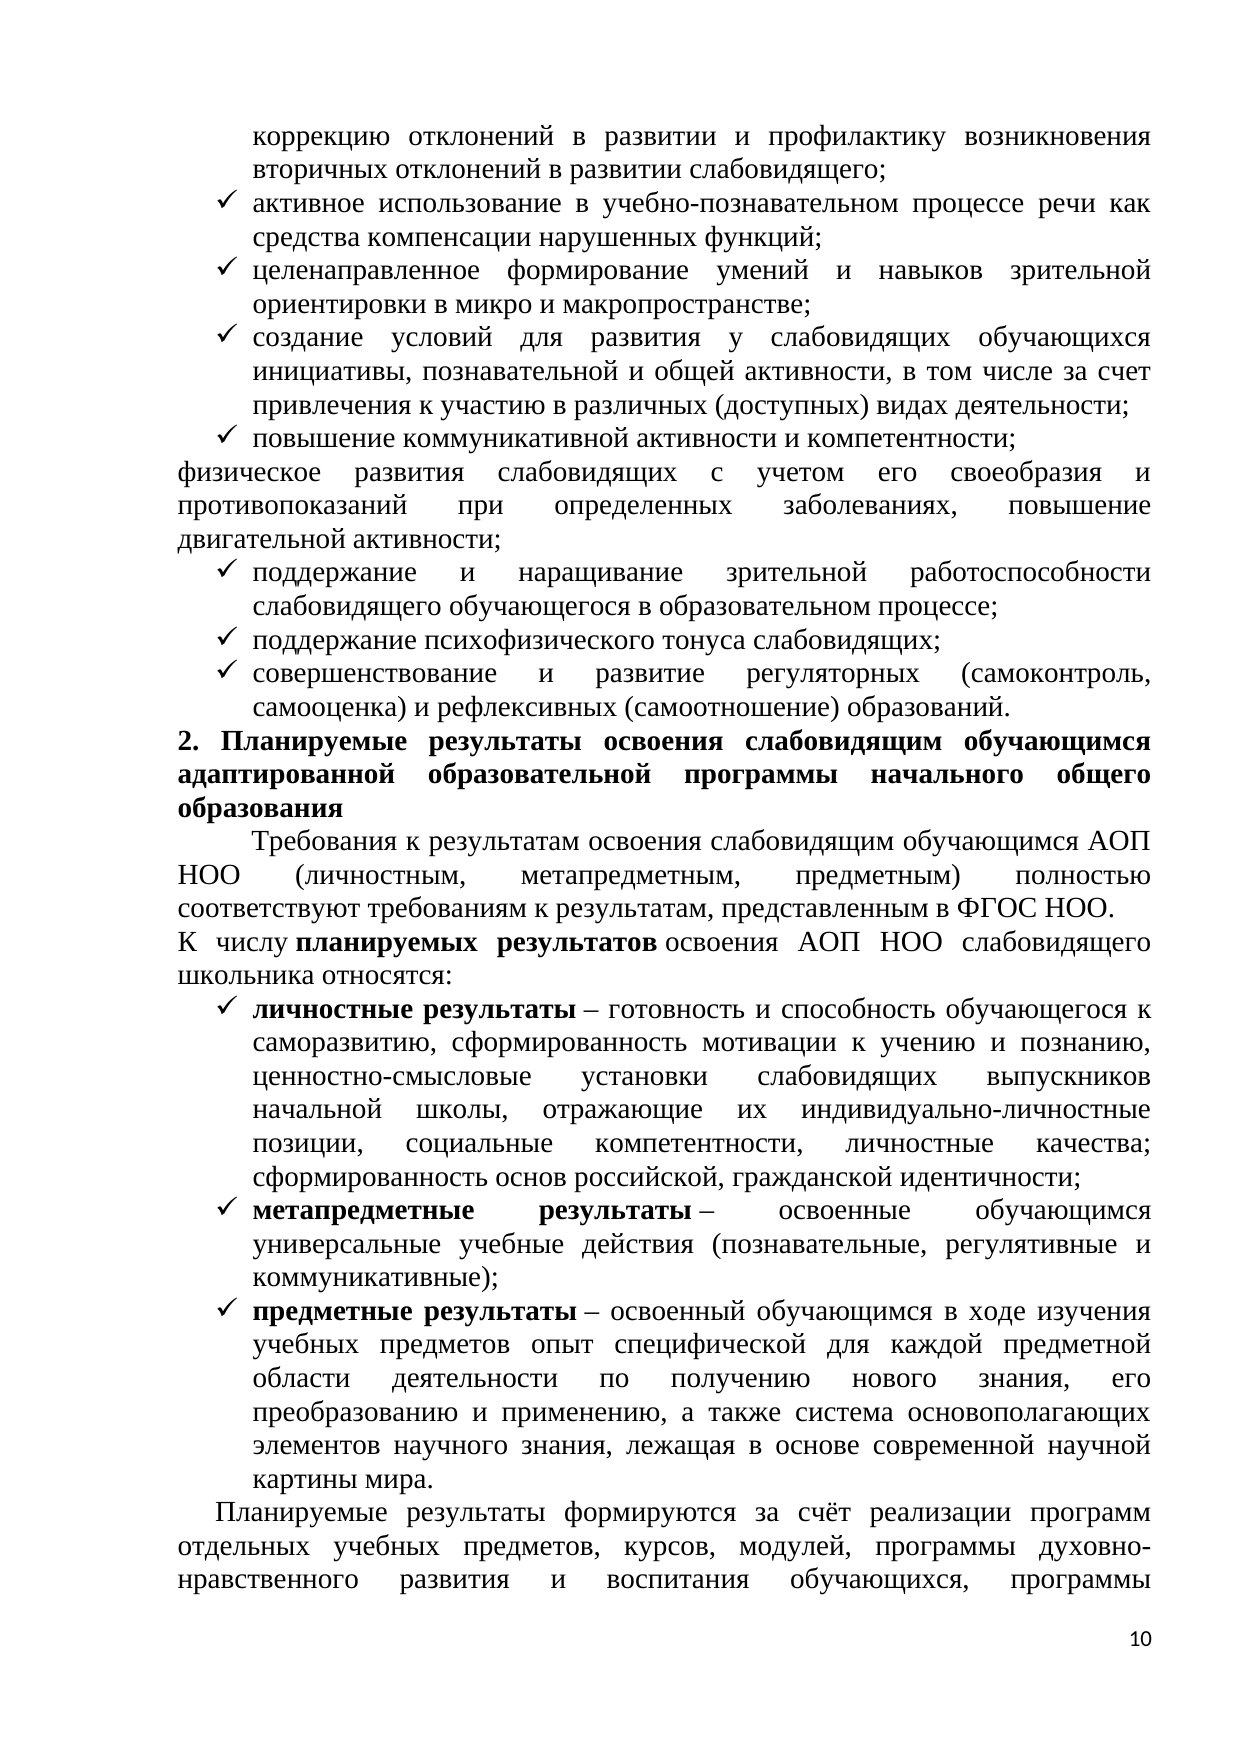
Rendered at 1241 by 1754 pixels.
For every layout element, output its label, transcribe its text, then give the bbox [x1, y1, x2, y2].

list создание условий для развития у слабовидящих обучающихся инициативы, познавательной и общей активности, в том числе за счет привлечения к участию в различных (доступных) видах деятельности; [215, 319, 1152, 420]
list совершенствование и развитие регуляторных (самоконтроль, самооценка) и рефлексивных (самоотношение) образований. [215, 655, 1152, 723]
list предметные результаты – освоенный обучающимся в ходе изучения учебных предметов опыт специфической для каждой предметной области деятельности по получению нового знания, его преобразованию и применению, а также система основополагающих элементов научного знания, лежащая в основе современной научной картины мира. [215, 1293, 1152, 1494]
text Требования к результатам освоения слабовидящим обучающимся АОП НОО (личностным, метапредметным, предметным) полностью соответствуют требованиям к результатам, представленным в ФГОС НОО. [177, 823, 1152, 924]
list поддержание и наращивание зрительной работоспособности слабовидящего обучающегося в образовательном процессе; [215, 554, 1152, 622]
list целенаправленное формирование умений и навыков зрительной ориентировки в микро и макропространстве; [215, 252, 1152, 319]
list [215, 118, 1152, 185]
list активное использование в учебно-познавательном процессе речи как средства компенсации нарушенных функций; [215, 185, 1152, 252]
text К числу планируемых результатов освоения АОП НОО слабовидящего школьника относятся: [177, 924, 1152, 991]
text 2. Планируемые результаты освоения слабовидящим обучающимся адаптированной образовательной программы начального общего образования [177, 723, 1152, 823]
list поддержание психофизического тонуса слабовидящих; [215, 622, 1152, 655]
list повышение коммуникативной активности и компетентности; [215, 420, 1152, 454]
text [177, 1494, 1152, 1595]
text физическое развития слабовидящих с учетом его своеобразия и противопоказаний при определенных заболеваниях, повышение двигательной активности; [177, 454, 1152, 554]
list личностные результаты – готовность и способность обучающегося к саморазвитию, сформированность мотивации к учению и познанию, ценностно-смысловые установки слабовидящих выпускников начальной школы, отражающие их индивидуально-личностные позиции, социальные компетентности, личностные качества; сформированность основ российской, гражданской идентичности; [215, 991, 1152, 1192]
list метапредметные результаты – освоенные обучающимся универсальные учебные действия (познавательные, регулятивные и коммуникативные); [215, 1192, 1152, 1293]
